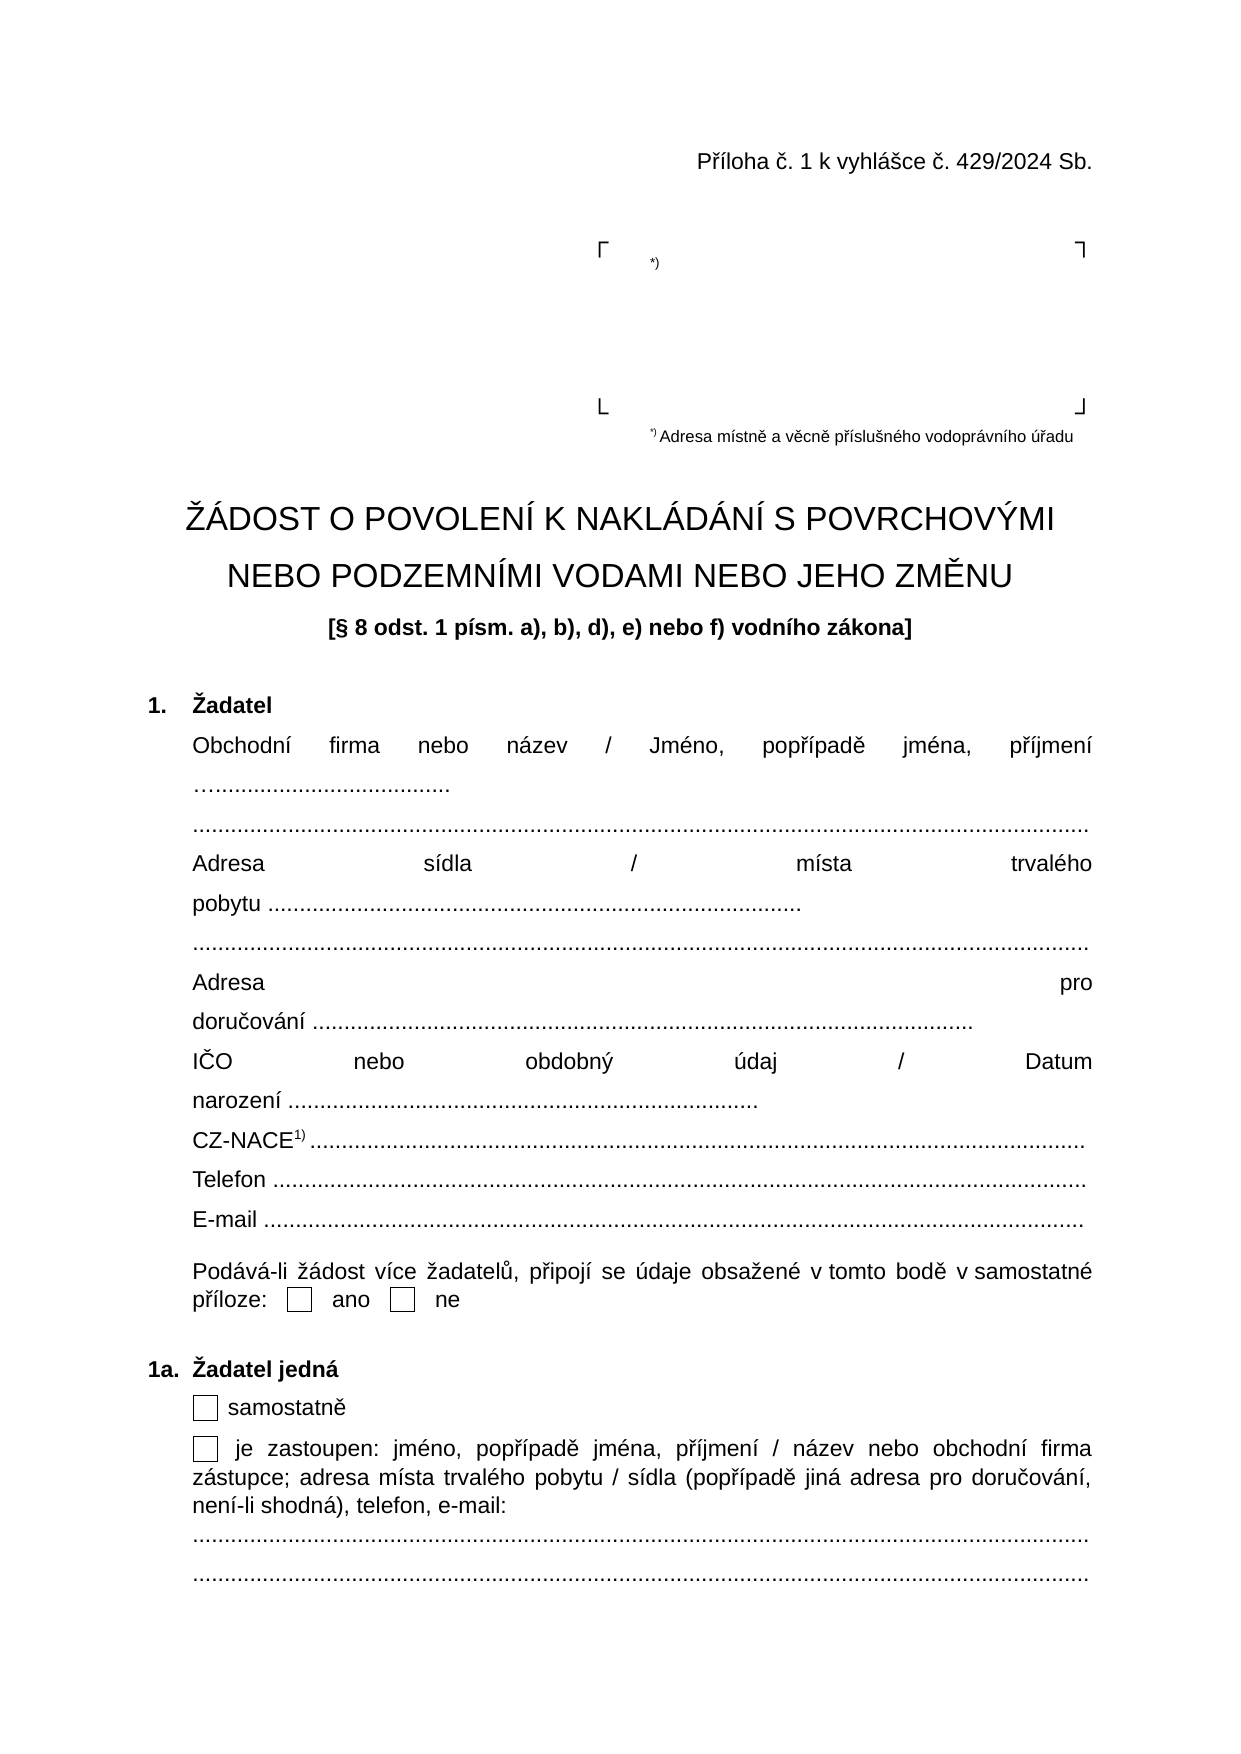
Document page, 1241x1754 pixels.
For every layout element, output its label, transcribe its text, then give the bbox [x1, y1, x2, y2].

text └ ┘ [148, 398, 1093, 426]
text IČO nebo obdobný údaj / Datum narození .......................................................................... [192, 1048, 1093, 1114]
text ............................................................................................................................................. [192, 929, 1093, 956]
text samostatně [192, 1394, 1093, 1421]
text 1a. Žadatel jedná [148, 1356, 1093, 1382]
text Podává-li žádost více žadatelů, připojí se údaje obsažené v tomto bodě v samostatné příloze: ano ne [192, 1258, 1093, 1312]
text 1. Žadatel [148, 692, 1093, 719]
text ............................................................................................................................................. [192, 811, 1093, 837]
text Adresa pro doručování ........................................................................................................ [192, 969, 1093, 1035]
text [192, 1521, 1093, 1547]
text E-mail ................................................................................................................................. [192, 1206, 1093, 1232]
text Obchodní firma nebo název / Jméno, popřípadě jména, příjmení …..................................... [192, 732, 1093, 798]
text *) [650, 255, 1093, 282]
subtitle Žádost o povolení k nakládání s povrchovými nebo podzemními vodami nebo jeho změnu [148, 499, 1093, 595]
text Telefon ................................................................................................................................ [192, 1166, 1093, 1193]
text CZ-NACE1) .......................................................................................................................... [192, 1127, 1093, 1153]
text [192, 1560, 1093, 1586]
text *) Adresa místně a věcně příslušného vodoprávního úřadu [177, 426, 1093, 446]
text je zastoupen: jméno, popřípadě jména, příjmení / název nebo obchodní firma zástupce; adresa místa trvalého pobytu / sídla (popřípadě jiná adresa pro doručování, není-li shodná), telefon, e-mail: [192, 1435, 1093, 1518]
text Adresa sídla / místa trvalého pobytu .................................................................................... [192, 850, 1093, 916]
text Příloha č. 1 k vyhlášce č. 429/2024 Sb. [664, 148, 1093, 174]
text ┌ ┐ [148, 227, 1093, 255]
text [§ 8 odst. 1 písm. a), b), d), e) nebo f) vodního zákona] [148, 614, 1093, 641]
